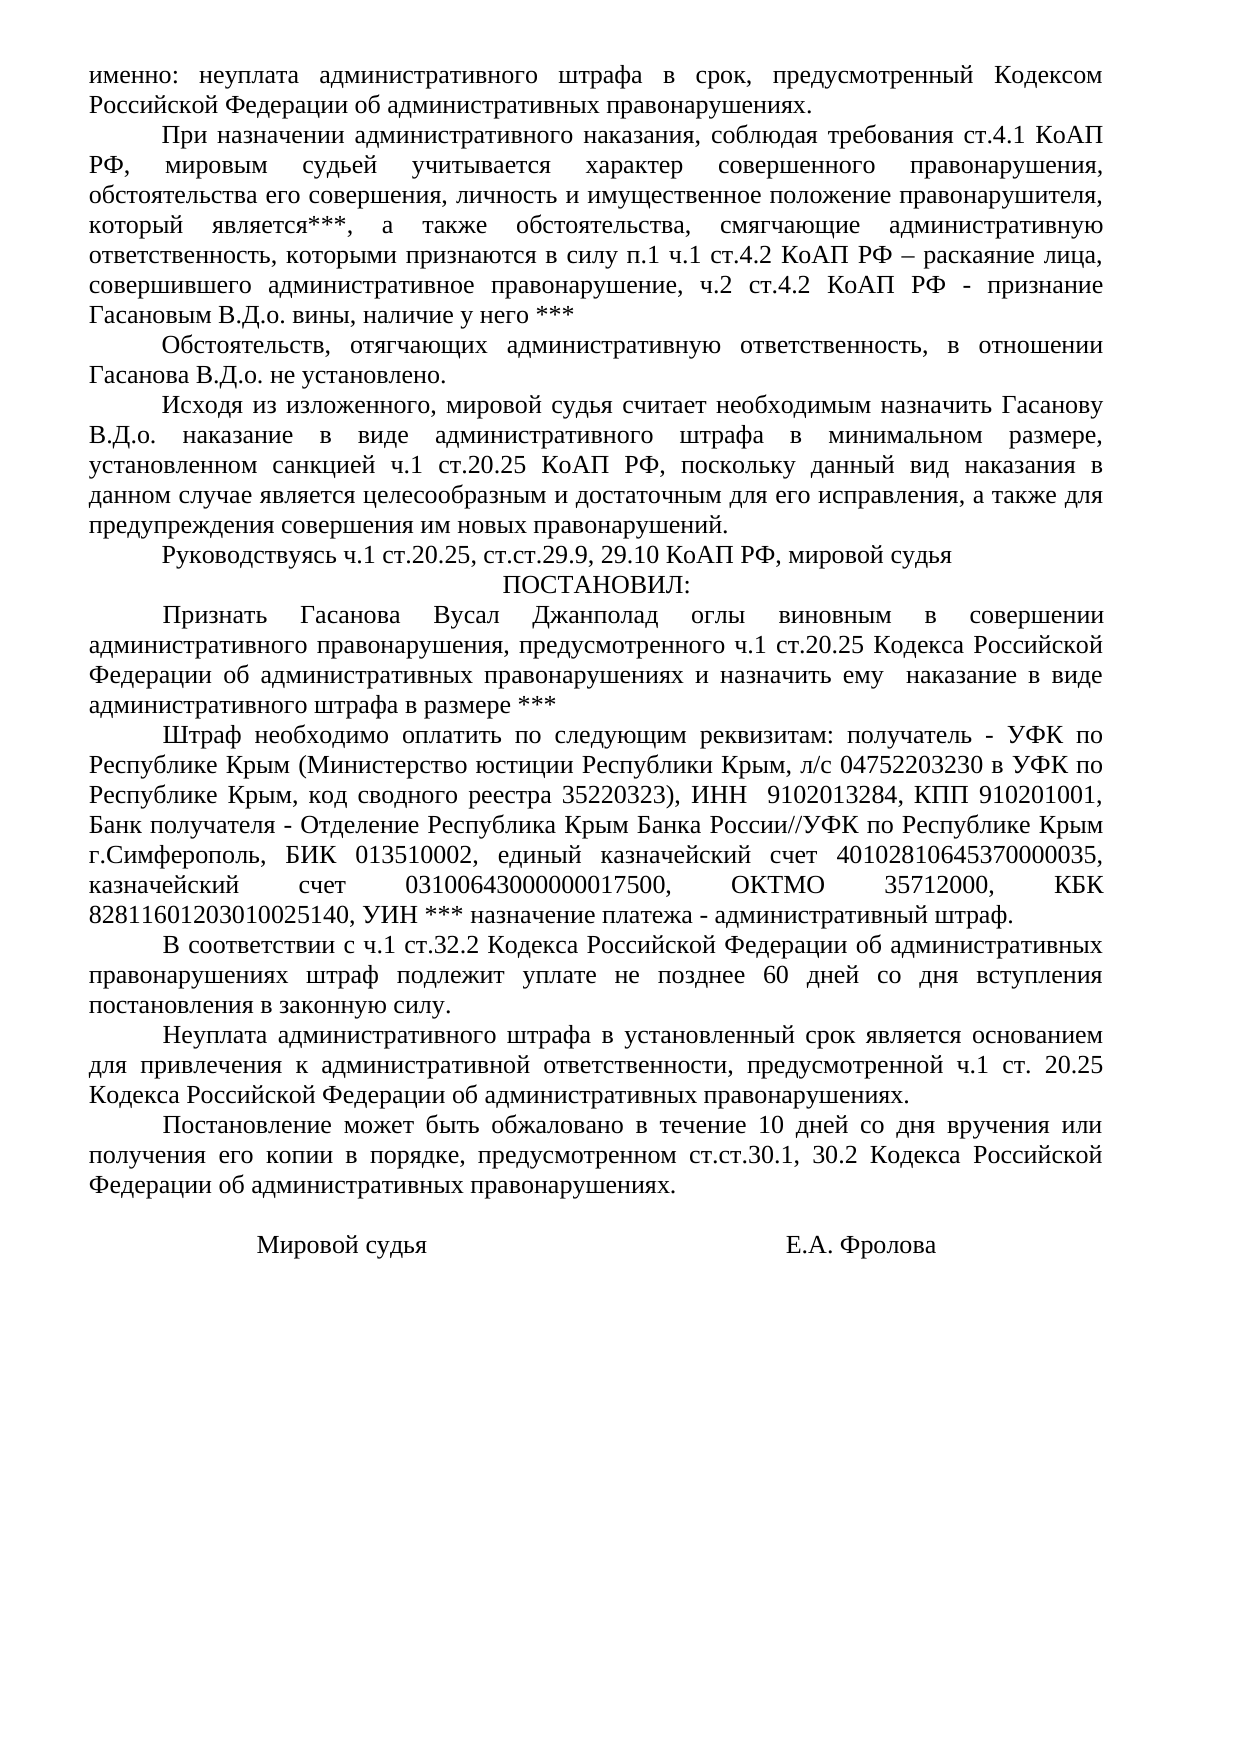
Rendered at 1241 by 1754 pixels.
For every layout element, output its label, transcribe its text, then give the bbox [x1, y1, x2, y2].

text Постановление может быть обжаловано в течение 10 дней со дня вручения или получения его копии в порядке, предусмотренном ст.ст.30.1, 30.2 Кодекса Российской Федерации об административных правонарушениях. [89, 1109, 1104, 1199]
text В соответствии с ч.1 ст.32.2 Кодекса Российской Федерации об административных правонарушениях штраф подлежит уплате не позднее 60 дней со дня вступления постановления в законную силу. [89, 929, 1104, 1019]
text Исходя из изложенного, мировой судья считает необходимым назначить Гасанову В.Д.о. наказание в виде административного штрафа в минимальном размере, установленном санкцией ч.1 ст.20.25 КоАП РФ, поскольку данный вид наказания в данном случае является целесообразным и достаточным для его исправления, а также для предупреждения совершения им новых правонарушений. [89, 389, 1104, 539]
text ПОСТАНОВИЛ: [89, 569, 1104, 599]
text Штраф необходимо оплатить по следующим реквизитам: получатель - УФК по Республике Крым (Министерство юстиции Республики Крым, л/с 04752203230 в УФК по Республике Крым, код сводного реестра 35220323), ИНН 9102013284, КПП 910201001, Банк получателя - Отделение Республика Крым Банка России//УФК по Республике Крым г.Симферополь, БИК 013510002, единый казначейский счет 40102810645370000035, казначейский счет 03100643000000017500, ОКТМО 35712000, КБК 82811601203010025140, УИН *** назначение платежа - административный штраф. [89, 719, 1104, 929]
text Признать Гасанова Вусал Джанполад оглы виновным в совершении административного правонарушения, предусмотренного ч.1 ст.20.25 Кодекса Российской Федерации об административных правонарушениях и назначить ему наказание в виде административного штрафа в размере *** [89, 599, 1104, 719]
text Мировой судья Е.А. Фролова [89, 1229, 1104, 1259]
text Обстоятельств, отягчающих административную ответственность, в отношении Гасанова В.Д.о. не установлено. [89, 329, 1104, 389]
text Руководствуясь ч.1 ст.20.25, ст.ст.29.9, 29.10 КоАП РФ, мировой судья [89, 539, 1104, 569]
text При назначении административного наказания, соблюдая требования ст.4.1 КоАП РФ, мировым судьей учитывается характер совершенного правонарушения, обстоятельства его совершения, личность и имущественное положение правонарушителя, который является***, а также обстоятельства, смягчающие административную ответственность, которыми признаются в силу п.1 ч.1 ст.4.2 КоАП РФ – раскаяние лица, совершившего административное правонарушение, ч.2 ст.4.2 КоАП РФ - признание Гасановым В.Д.о. вины, наличие у него *** [89, 119, 1104, 329]
text Неуплата административного штрафа в установленный срок является основанием для привлечения к административной ответственности, предусмотренной ч.1 ст. 20.25 Кодекса Российской Федерации об административных правонарушениях. [89, 1019, 1104, 1109]
